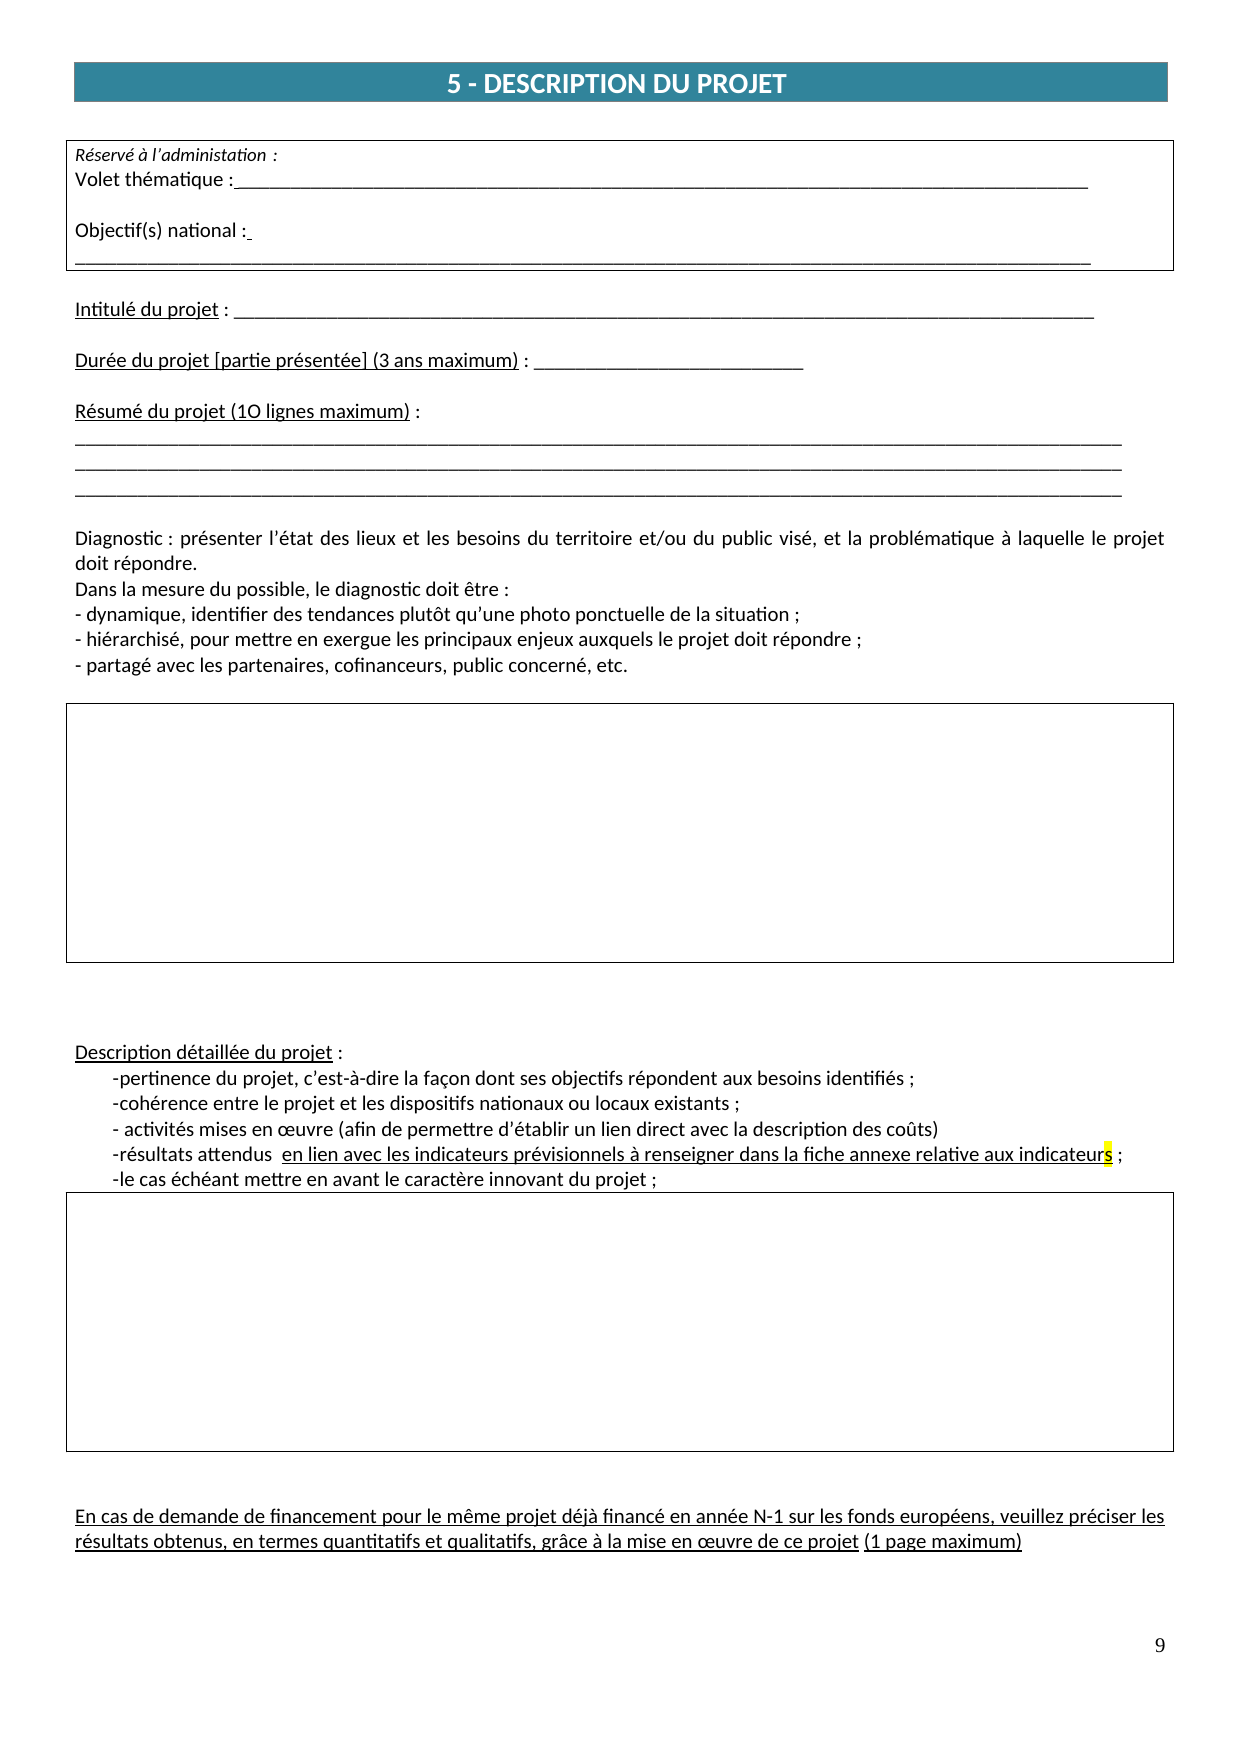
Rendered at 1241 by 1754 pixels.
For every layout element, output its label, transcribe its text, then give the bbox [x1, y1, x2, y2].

text Dans la mesure du possible, le diagnostic doit être : [75, 576, 1165, 601]
text _____________________________________________________________________________________________________ [75, 423, 1165, 449]
text Réservé à l’administation : [67, 141, 1173, 166]
text En cas de demande de financement pour le même projet déjà financé en année N-1 sur les fonds européens, veuillez préciser les résultats obtenus, en termes quantitatifs et qualitatifs, grâce à la mise en œuvre de ce projet (1 page maximum) [75, 1503, 1165, 1525]
text Diagnostic : présenter l’état des lieux et les besoins du territoire et/ou du public visé, et la problématique à laquelle le projet doit répondre. [75, 525, 1165, 576]
text Description détaillée du projet : [75, 1039, 1165, 1065]
text - hiérarchisé, pour mettre en exergue les principaux enjeux auxquels le projet doit répondre ; [75, 627, 1165, 652]
text Objectif(s) national : __________________________________________________________________________________________________ [67, 214, 1173, 270]
text - partagé avec les partenaires, cofinanceurs, public concerné, etc. [75, 652, 1165, 677]
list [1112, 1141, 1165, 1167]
list cohérence entre le projet et les dispositifs nationaux ou locaux existants ; [112, 1090, 1165, 1116]
text Durée du projet [partie présentée] (3 ans maximum) : __________________________ [75, 347, 1165, 372]
text 5 - DESCRIPTION DU PROJET [75, 63, 1167, 101]
text - dynamique, identifier des tendances plutôt qu’une photo ponctuelle de la situation ; [75, 601, 1165, 627]
text Volet thématique : __________________________________________________________________________________ [75, 166, 1165, 191]
text Résumé du projet (1O lignes maximum) : [75, 398, 1165, 423]
list pertinence du projet, c’est-à-dire la façon dont ses objectifs répondent aux besoins identifiés ; [112, 1065, 1165, 1090]
list résultats attendus en lien avec les indicateurs prévisionnels à renseigner dans la fiche annexe relative aux indicateurs ; [112, 1141, 1104, 1167]
text En cas de demande de financement pour le même projet déjà financé en année N-1 sur les fonds européens, veuillez préciser les résultats obtenus, en termes quantitatifs et qualitatifs, grâce à la mise en œuvre de ce projet (1 page maximum) [75, 1526, 1165, 1554]
text Intitulé du projet : ___________________________________________________________________________________ [75, 296, 1165, 322]
text _____________________________________________________________________________________________________ [75, 449, 1165, 474]
text _____________________________________________________________________________________________________ [75, 474, 1165, 499]
list le cas échéant mettre en avant le caractère innovant du projet ; [112, 1167, 1165, 1192]
list activités mises en œuvre (afin de permettre d’établir un lien direct avec la description des coûts) [112, 1116, 1165, 1141]
